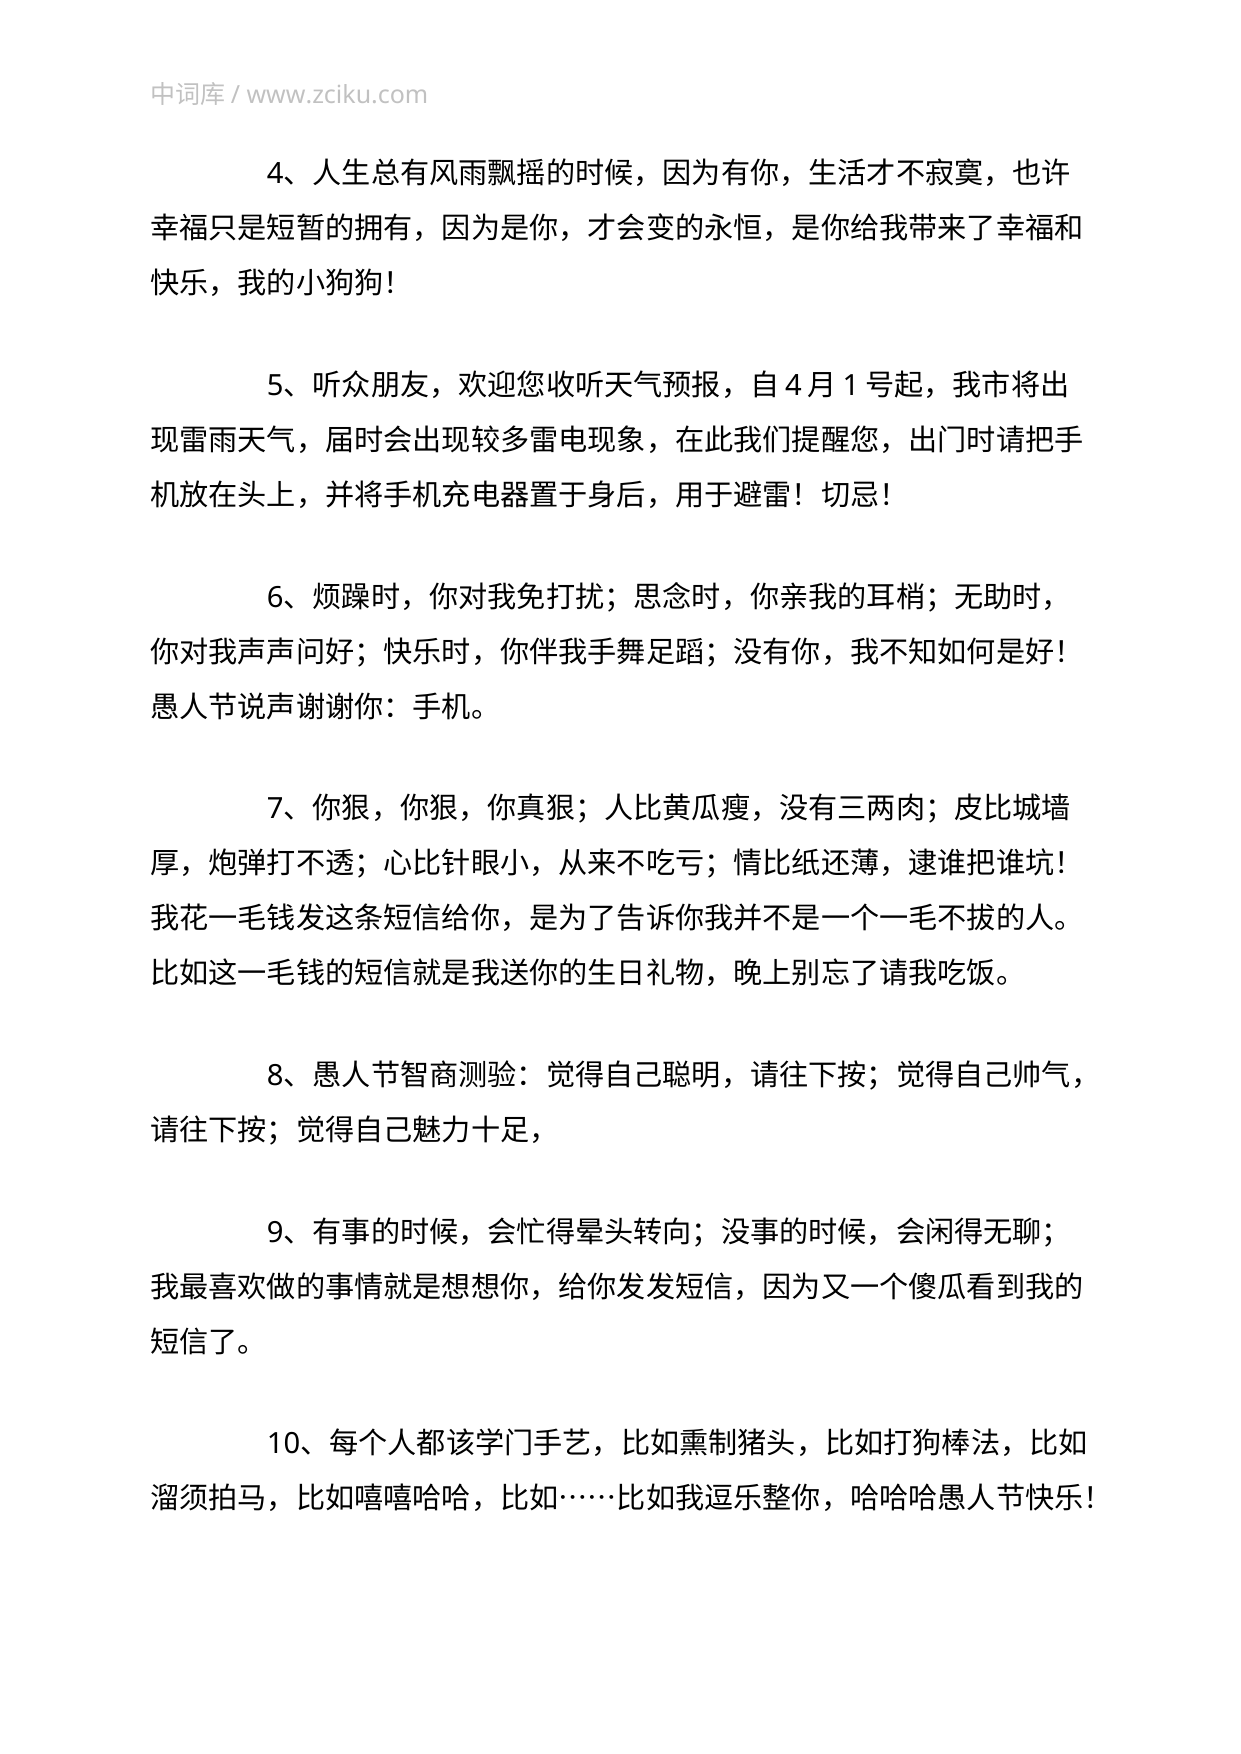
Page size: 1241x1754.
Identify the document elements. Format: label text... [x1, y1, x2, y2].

text 5、听众朋友，欢迎您收听天气预报，自4月1号起，我市将出现雷雨天气，届时会出现较多雷电现象，在此我们提醒您，出门时请把手机放在头上，并将手机充电器置于身后，用于避雷！切忌！ [150, 362, 1090, 514]
text 10、每个人都该学门手艺，比如熏制猪头，比如打狗棒法，比如溜须拍马，比如嘻嘻哈哈，比如……比如我逗乐整你，哈哈哈愚人节快乐！ [150, 1420, 1090, 1517]
text 7、你狠，你狠，你真狠；人比黄瓜瘦，没有三两肉；皮比城墙厚，炮弹打不透；心比针眼小，从来不吃亏；情比纸还薄，逮谁把谁坑！我花一毛钱发这条短信给你，是为了告诉你我并不是一个一毛不拔的人。比如这一毛钱的短信就是我送你的生日礼物，晚上别忘了请我吃饭。 [150, 785, 1090, 992]
text 9、有事的时候，会忙得晕头转向；没事的时候，会闲得无聊；我最喜欢做的事情就是想想你，给你发发短信，因为又一个傻瓜看到我的短信了。 [150, 1208, 1090, 1361]
text 8、愚人节智商测验：觉得自己聪明，请往下按；觉得自己帅气，请往下按；觉得自己魅力十足， [150, 1052, 1090, 1149]
text 4、人生总有风雨飘摇的时候，因为有你，生活才不寂寞，也许幸福只是短暂的拥有，因为是你，才会变的永恒，是你给我带来了幸福和快乐，我的小狗狗！ [150, 150, 1090, 302]
text 6、烦躁时，你对我免打扰；思念时，你亲我的耳梢；无助时，你对我声声问好；快乐时，你伴我手舞足蹈；没有你，我不知如何是好！愚人节说声谢谢你：手机。 [150, 573, 1090, 726]
